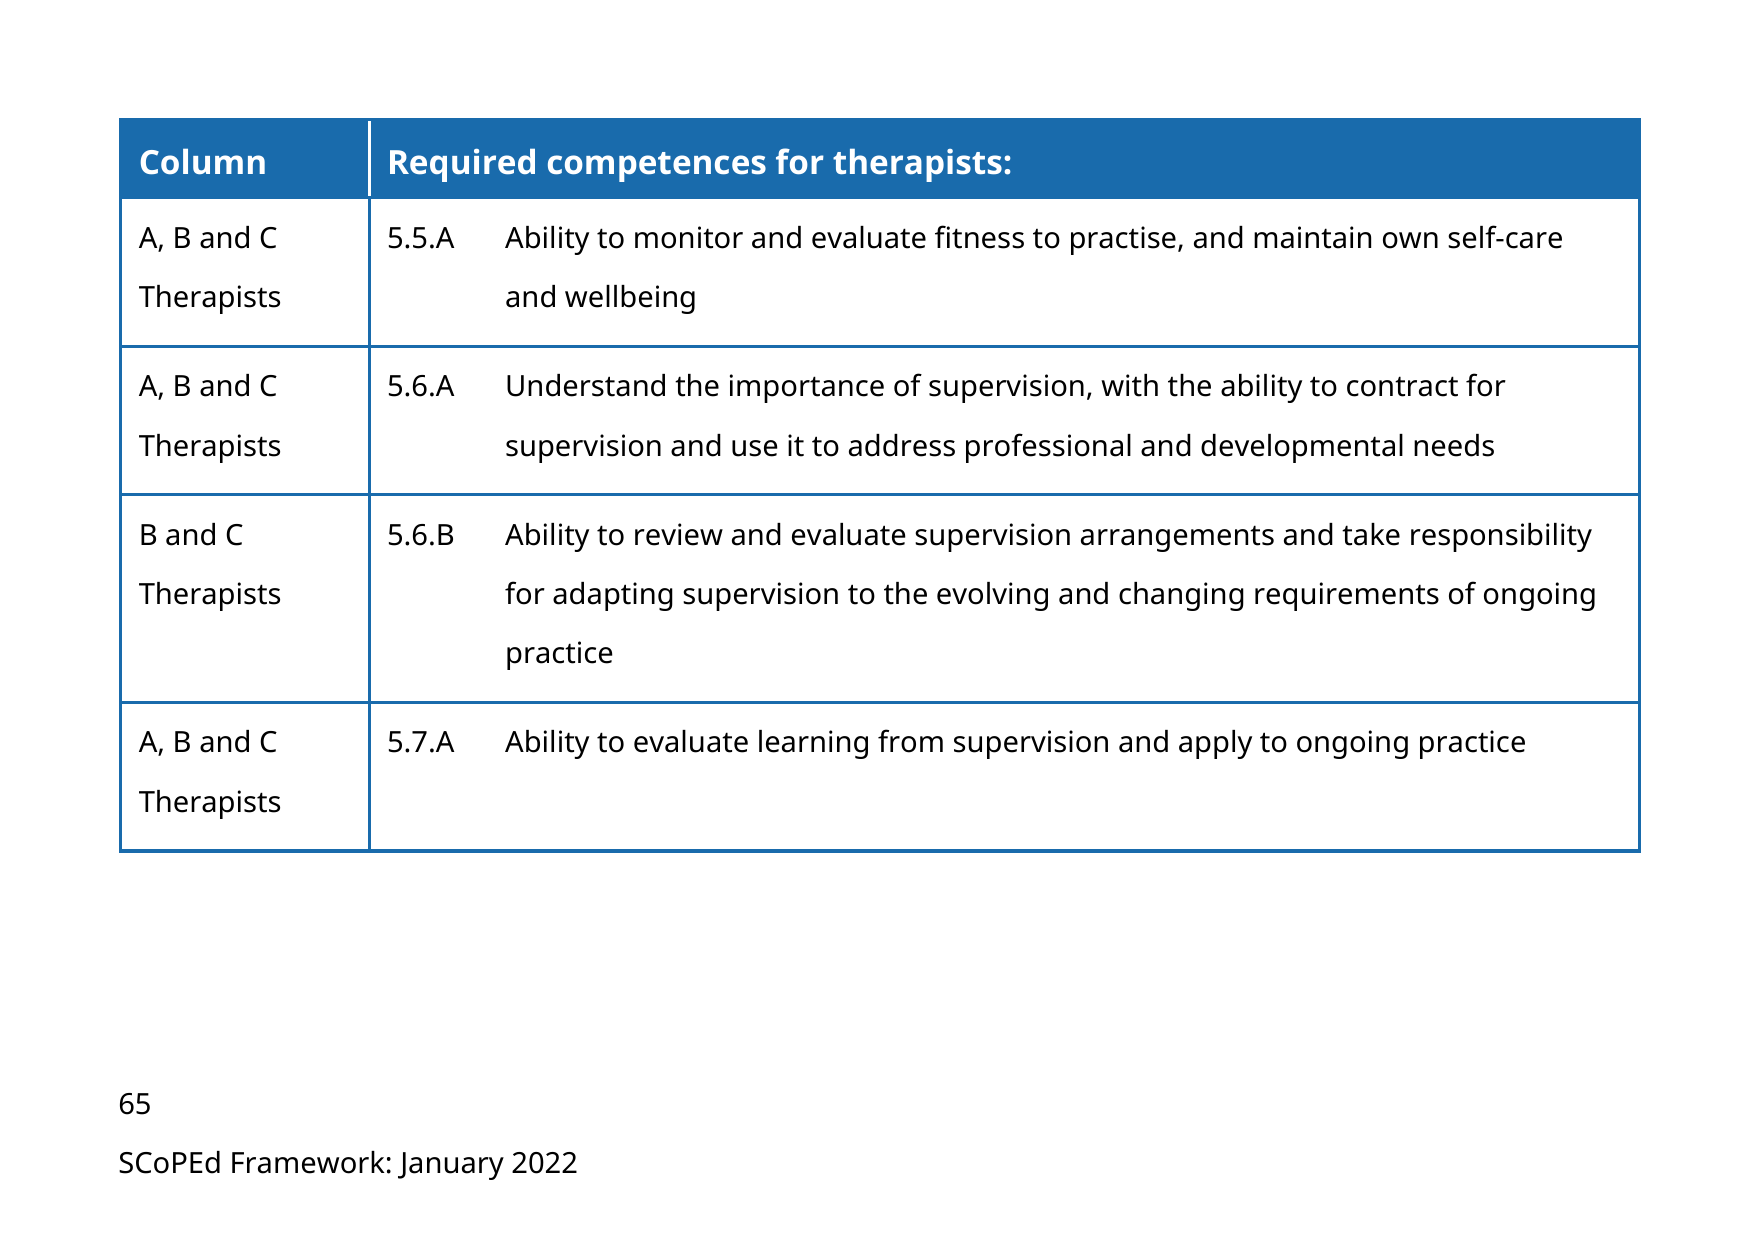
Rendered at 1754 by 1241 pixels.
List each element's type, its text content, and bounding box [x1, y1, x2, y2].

table_cell 5.6.B Ability to review and evaluate supervision arrangements and take responsibility for adapting supervision to the evolving and changing requirements of ongoing practice [371, 496, 1638, 701]
table_header Column [122, 121, 368, 196]
table_cell 5.7.A Ability to evaluate learning from supervision and apply to ongoing practice [371, 704, 1638, 849]
table_cell 5.6.A Understand the importance of supervision, with the ability to contract for supervision and use it to address professional and developmental needs [371, 348, 1638, 493]
table_cell A, B and C Therapists [122, 348, 368, 493]
table_cell B and C Therapists [122, 496, 368, 701]
table_cell A, B and C Therapists [122, 199, 368, 344]
table_cell A, B and C Therapists [122, 704, 368, 849]
table_cell 5.5.A Ability to monitor and evaluate fitness to practise, and maintain own self-care and wellbeing [371, 199, 1638, 344]
table_header Required competences for therapists: [371, 121, 1638, 196]
